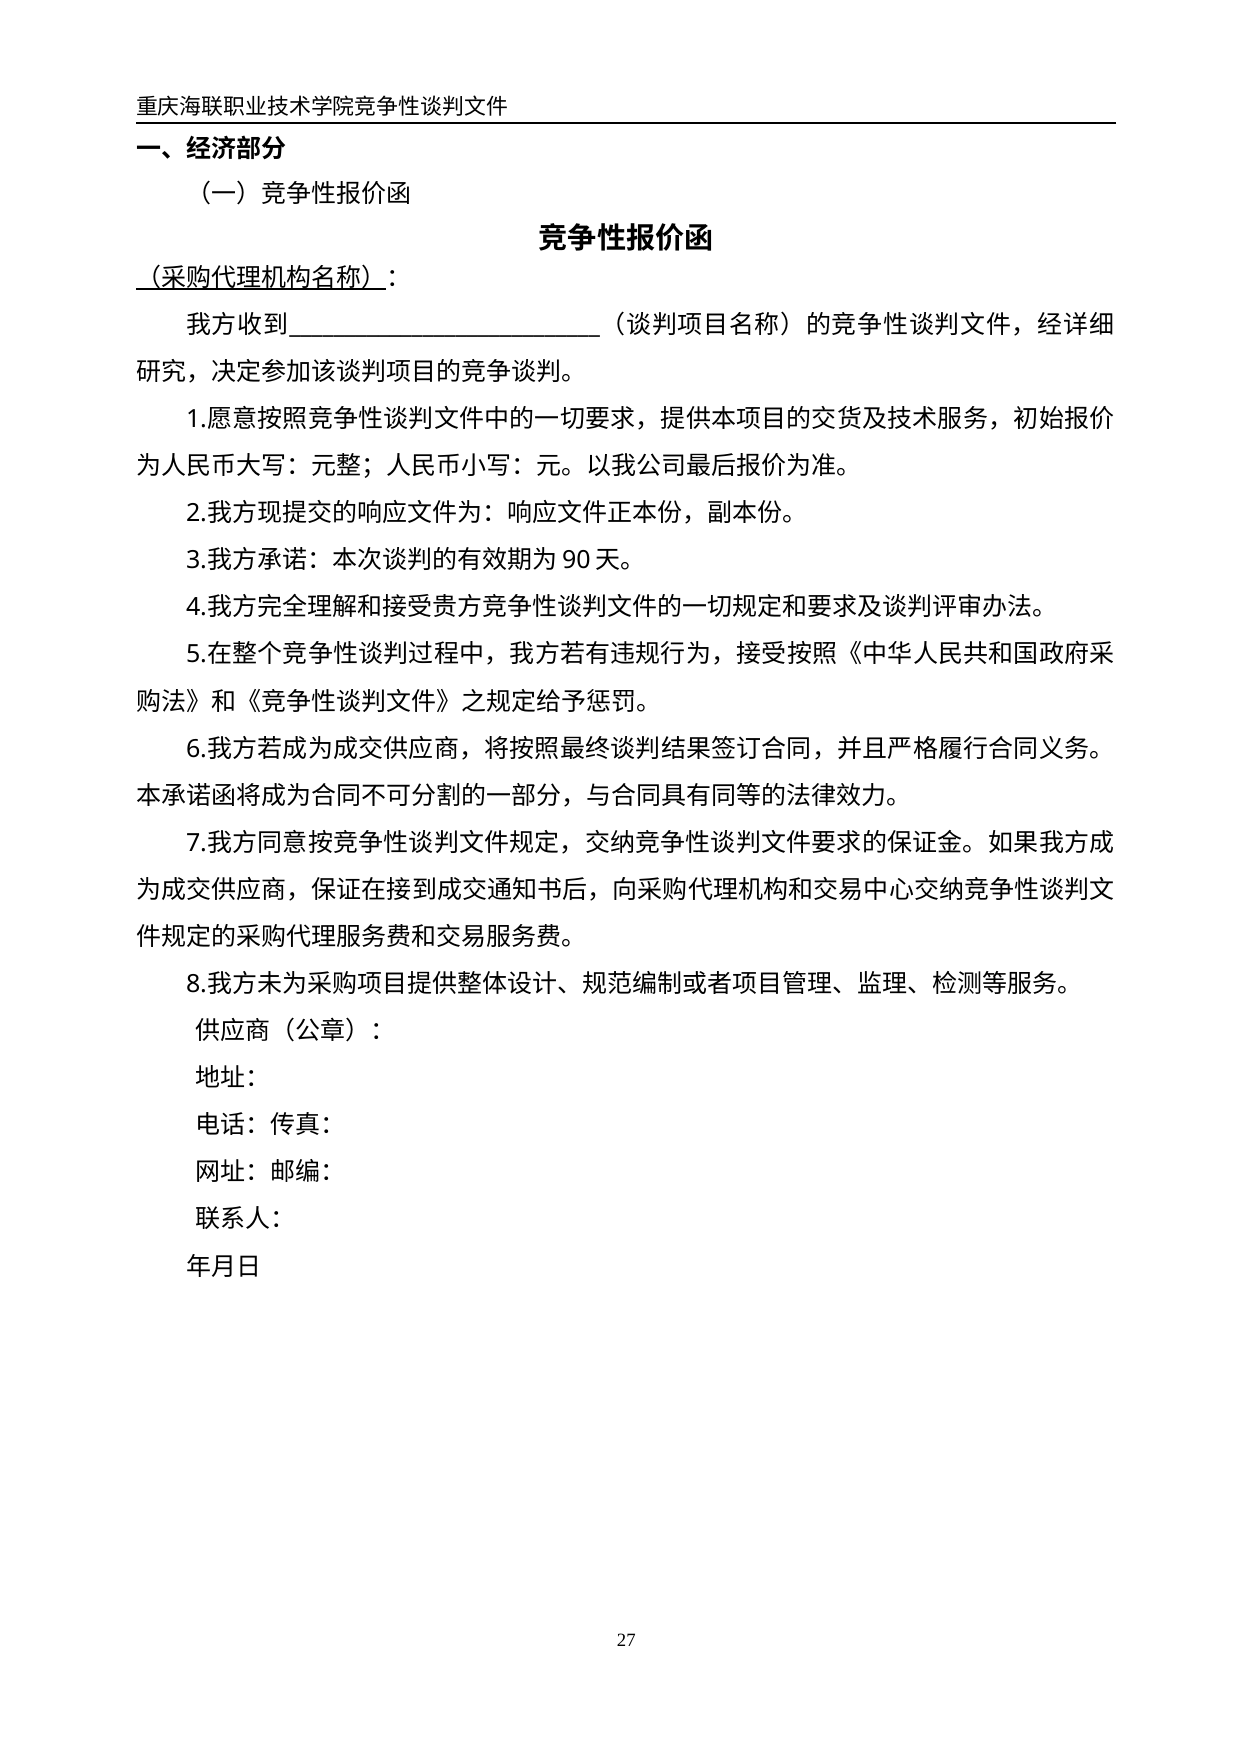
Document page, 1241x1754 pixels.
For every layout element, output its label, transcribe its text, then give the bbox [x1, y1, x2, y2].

text 8.我方未为采购项目提供整体设计、规范编制或者项目管理、监理、检测等服务。 [136, 963, 1116, 1000]
text 联系人： [136, 1199, 1116, 1235]
text 5.在整个竞争性谈判过程中，我方若有违规行为，接受按照《中华人民共和国政府采购法》和《竞争性谈判文件》之规定给予惩罚。 [136, 634, 1116, 717]
text 年月日 [136, 1246, 1116, 1282]
text 地址： [136, 1058, 1116, 1094]
text 6.我方若成为成交供应商，将按照最终谈判结果签订合同，并且严格履行合同义务。本承诺函将成为合同不可分割的一部分，与合同具有同等的法律效力。 [136, 728, 1116, 811]
text 供应商（公章）： [136, 1011, 1116, 1047]
text 7.我方同意按竞争性谈判文件规定，交纳竞争性谈判文件要求的保证金。如果我方成为成交供应商，保证在接到成交通知书后，向采购代理机构和交易中心交纳竞争性谈判文件规定的采购代理服务费和交易服务费。 [136, 822, 1116, 953]
subtitle 一、经济部分 [136, 124, 1116, 166]
text 我方收到____________________________（谈判项目名称）的竞争性谈判文件，经详细研究，决定参加该谈判项目的竞争谈判。 [136, 304, 1116, 388]
text （一）竞争性报价函 [136, 166, 1116, 211]
text 1.愿意按照竞争性谈判文件中的一切要求，提供本项目的交货及技术服务，初始报价为人民币大写：元整；人民币小写：元。以我公司最后报价为准。 [136, 398, 1116, 482]
text 电话：传真： [136, 1105, 1116, 1141]
text 竞争性报价函 [136, 211, 1116, 257]
text （采购代理机构名称）： [136, 257, 1116, 293]
text 网址：邮编： [136, 1152, 1116, 1188]
text 3.我方承诺：本次谈判的有效期为90天。 [136, 540, 1116, 576]
text 4.我方完全理解和接受贵方竞争性谈判文件的一切规定和要求及谈判评审办法。 [136, 587, 1116, 623]
text 2.我方现提交的响应文件为：响应文件正本份，副本份。 [136, 493, 1116, 529]
